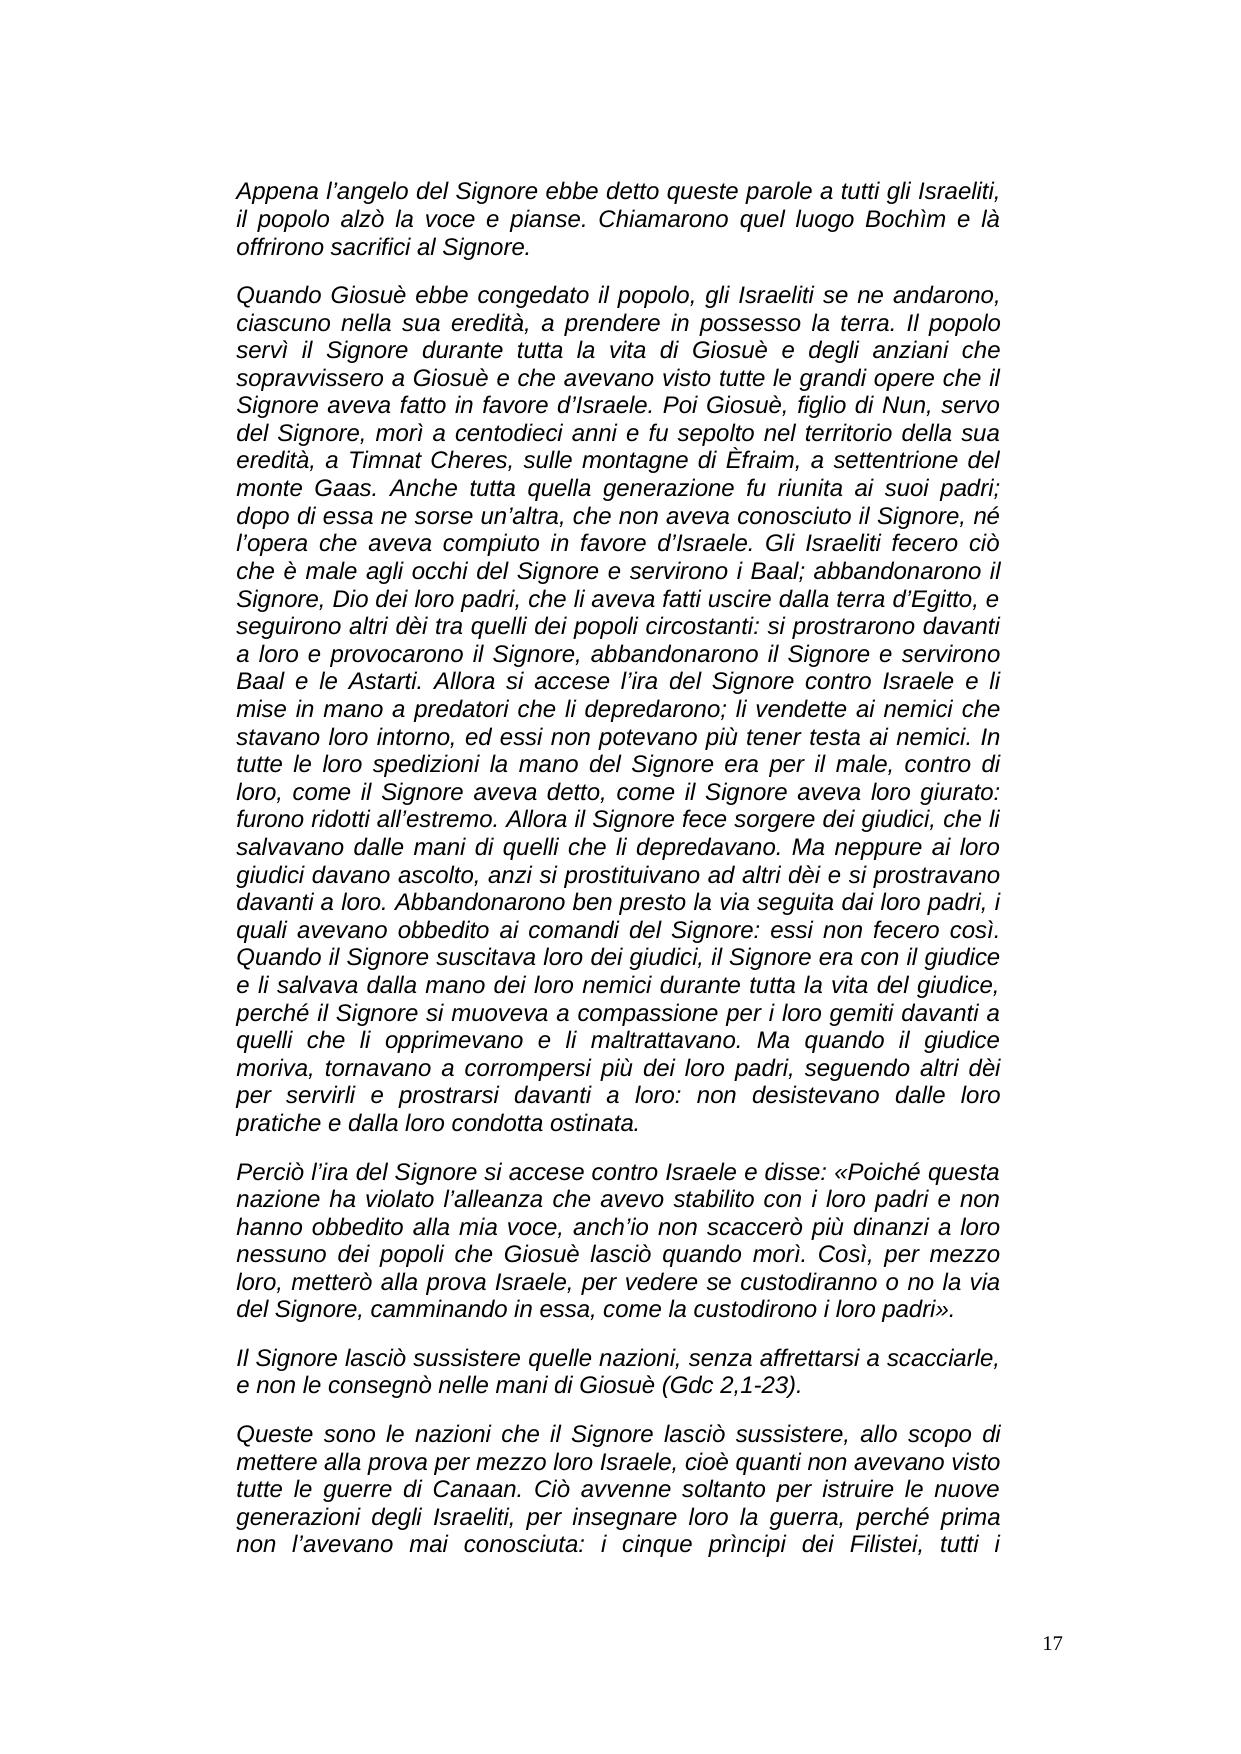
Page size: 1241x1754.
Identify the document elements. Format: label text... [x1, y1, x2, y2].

text Quando Giosuè ebbe congedato il popolo, gli Israeliti se ne andarono, ciascuno nella sua eredità, a prendere in possesso la terra. Il popolo servì il Signore durante tutta la vita di Giosuè e degli anziani che sopravvissero a Giosuè e che avevano visto tutte le grandi opere che il Signore aveva fatto in favore d’Israele. Poi Giosuè, figlio di Nun, servo del Signore, morì a centodieci anni e fu sepolto nel territorio della sua eredità, a Timnat Cheres, sulle montagne di Èfraim, a settentrione del monte Gaas. Anche tutta quella generazione fu riunita ai suoi padri; dopo di essa ne sorse un’altra, che non aveva conosciuto il Signore, né l’opera che aveva compiuto in favore d’Israele. Gli Israeliti fecero ciò che è male agli occhi del Signore e servirono i Baal; abbandonarono il Signore, Dio dei loro padri, che li aveva fatti uscire dalla terra d’Egitto, e seguirono altri dèi tra quelli dei popoli circostanti: si prostrarono davanti a loro e provocarono il Signore, abbandonarono il Signore e servirono Baal e le Astarti. Allora si accese l’ira del Signore contro Israele e li mise in mano a predatori che li depredarono; li vendette ai nemici che stavano loro intorno, ed essi non potevano più tener testa ai nemici. In tutte le loro spedizioni la mano del Signore era per il male, contro di loro, come il Signore aveva detto, come il Signore aveva loro giurato: furono ridotti all’estremo. Allora il Signore fece sorgere dei giudici, che li salvavano dalle mani di quelli che li depredavano. Ma neppure ai loro giudici davano ascolto, anzi si prostituivano ad altri dèi e si prostravano davanti a loro. Abbandonarono ben presto la via seguita dai loro padri, i quali avevano obbedito ai comandi del Signore: essi non fecero così. Quando il Signore suscitava loro dei giudici, il Signore era con il giudice e li salvava dalla mano dei loro nemici durante tutta la vita del giudice, perché il Signore si muoveva a compassione per i loro gemiti davanti a quelli che li opprimevano e li maltrattavano. Ma quando il giudice moriva, tornavano a corrompersi più dei loro padri, seguendo altri dèi per servirli e prostrarsi davanti a loro: non desistevano dalle loro pratiche e dalla loro condotta ostinata. [236, 281, 1004, 1137]
text Appena l’angelo del Signore ebbe detto queste parole a tutti gli Israeliti, il popolo alzò la voce e pianse. Chiamarono quel luogo Bochìm e là offrirono sacrifici al Signore. [236, 177, 1004, 260]
text Perciò l’ira del Signore si accese contro Israele e disse: «Poiché questa nazione ha violato l’alleanza che avevo stabilito con i loro padri e non hanno obbedito alla mia voce, anch’io non scaccerò più dinanzi a loro nessuno dei popoli che Giosuè lasciò quando morì. Così, per mezzo loro, metterò alla prova Israele, per vedere se custodiranno o no la via del Signore, camminando in essa, come la custodirono i loro padri». [236, 1157, 1004, 1323]
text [236, 1420, 1004, 1558]
text Il Signore lasciò sussistere quelle nazioni, senza affrettarsi a scacciarle, e non le consegnò nelle mani di Giosuè (Gdc 2,1-23). [236, 1344, 1004, 1399]
